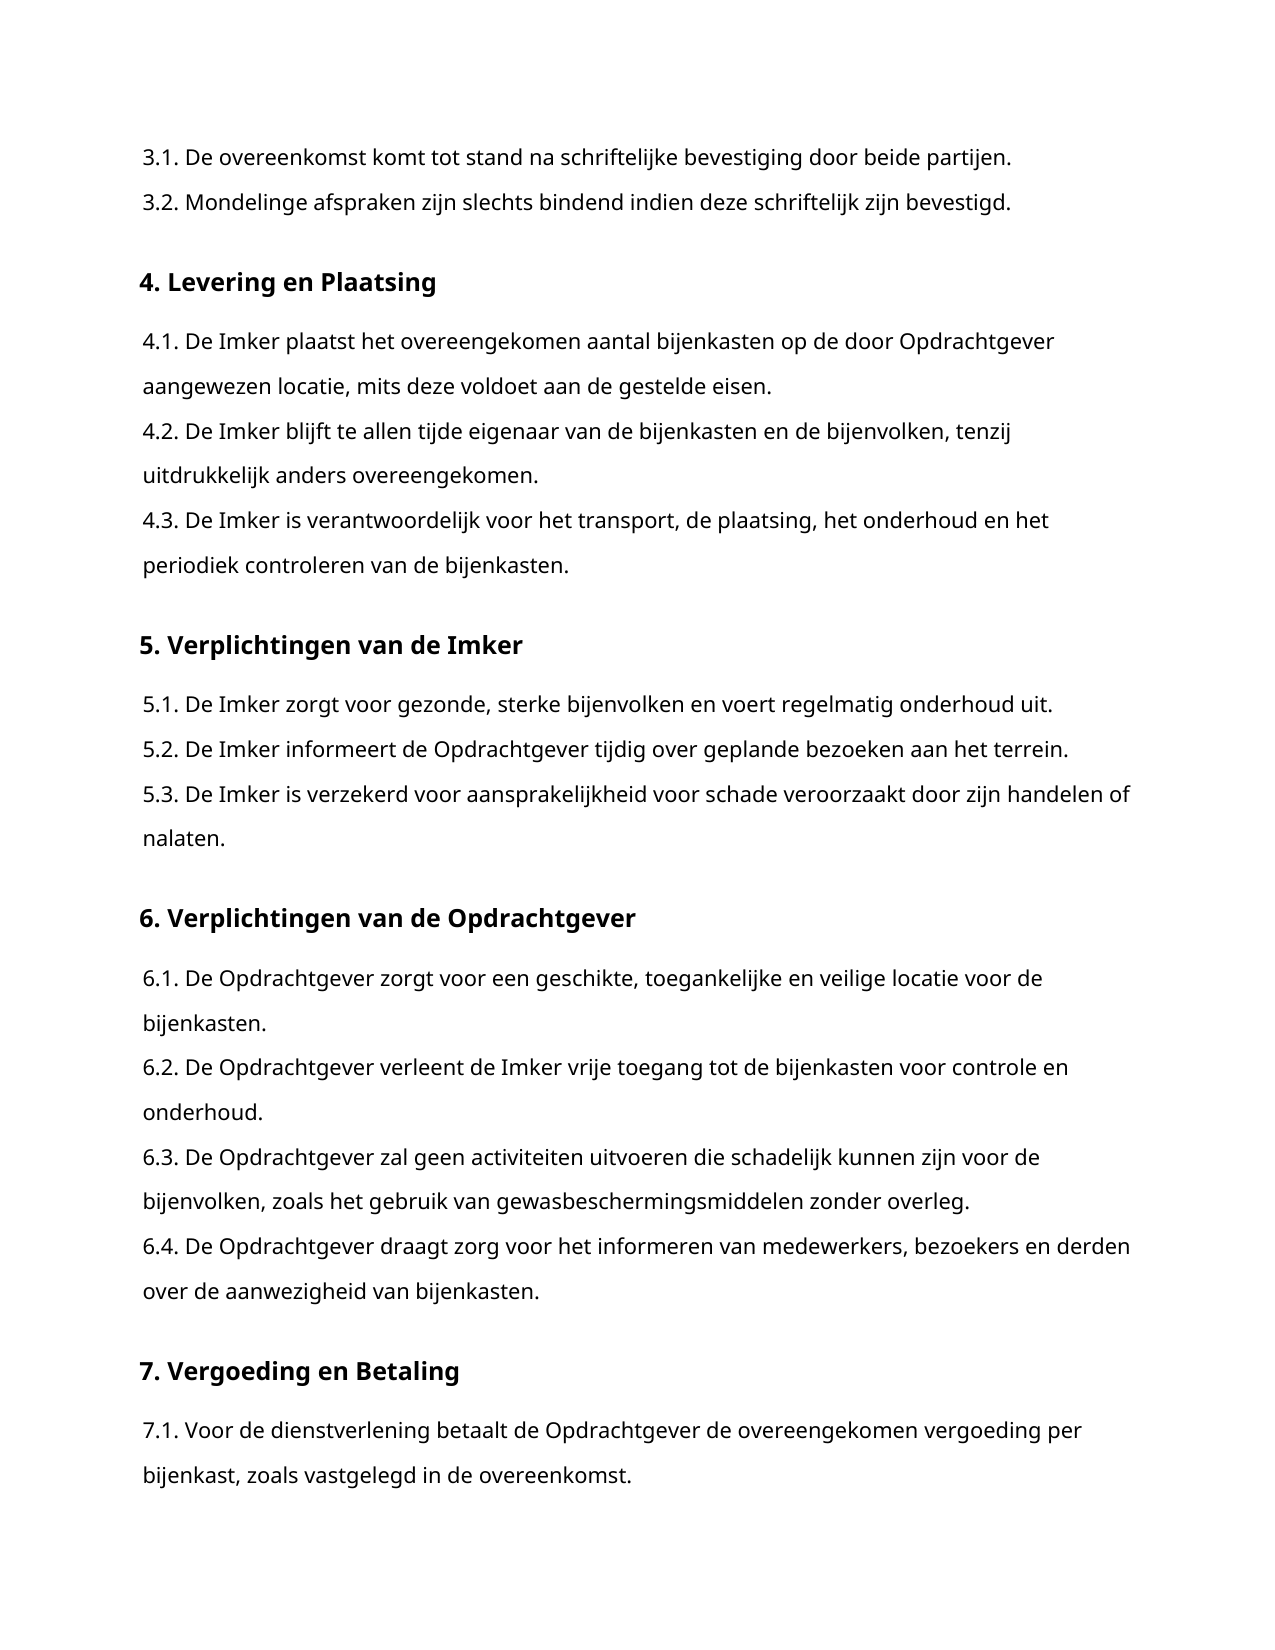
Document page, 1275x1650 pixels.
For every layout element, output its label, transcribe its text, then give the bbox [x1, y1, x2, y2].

text 5. Verplichtingen van de Imker [139, 627, 1133, 661]
text 6.1. De Opdrachtgever zorgt voor een geschikte, toegankelijke en veilige locatie voor de bijenkasten. 6.2. De Opdrachtgever verleent de Imker vrije toegang tot de bijenkasten voor controle en onderhoud. 6.3. De Opdrachtgever zal geen activiteiten uitvoeren die schadelijk kunnen zijn voor de bijenvolken, zoals het gebruik van gewasbeschermingsmiddelen zonder overleg. 6.4. De Opdrachtgever draagt zorg voor het informeren van medewerkers, bezoekers en derden over de aanwezigheid van bijenkasten. [142, 963, 1133, 1305]
text 4.1. De Imker plaatst het overeengekomen aantal bijenkasten op de door Opdrachtgever aangewezen locatie, mits deze voldoet aan de gestelde eisen. 4.2. De Imker blijft te allen tijde eigenaar van de bijenkasten en de bijenvolken, tenzij uitdrukkelijk anders overeengekomen. 4.3. De Imker is verantwoordelijk voor het transport, de plaatsing, het onderhoud en het periodiek controleren van de bijenkasten. [142, 326, 1133, 579]
text 4. Levering en Plaatsing [139, 264, 1133, 298]
text 6. Verplichtingen van de Opdrachtgever [139, 901, 1133, 935]
text 3.1. De overeenkomst komt tot stand na schriftelijke bevestiging door beide partijen. 3.2. Mondelinge afspraken zijn slechts bindend indien deze schriftelijk zijn bevestigd. [142, 142, 1133, 217]
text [142, 1415, 1133, 1489]
text 7. Vergoeding en Betaling [139, 1353, 1133, 1387]
text 5.1. De Imker zorgt voor gezonde, sterke bijenvolken en voert regelmatig onderhoud uit. 5.2. De Imker informeert de Opdrachtgever tijdig over geplande bezoeken aan het terrein. 5.3. De Imker is verzekerd voor aansprakelijkheid voor schade veroorzaakt door zijn handelen of nalaten. [142, 689, 1133, 853]
